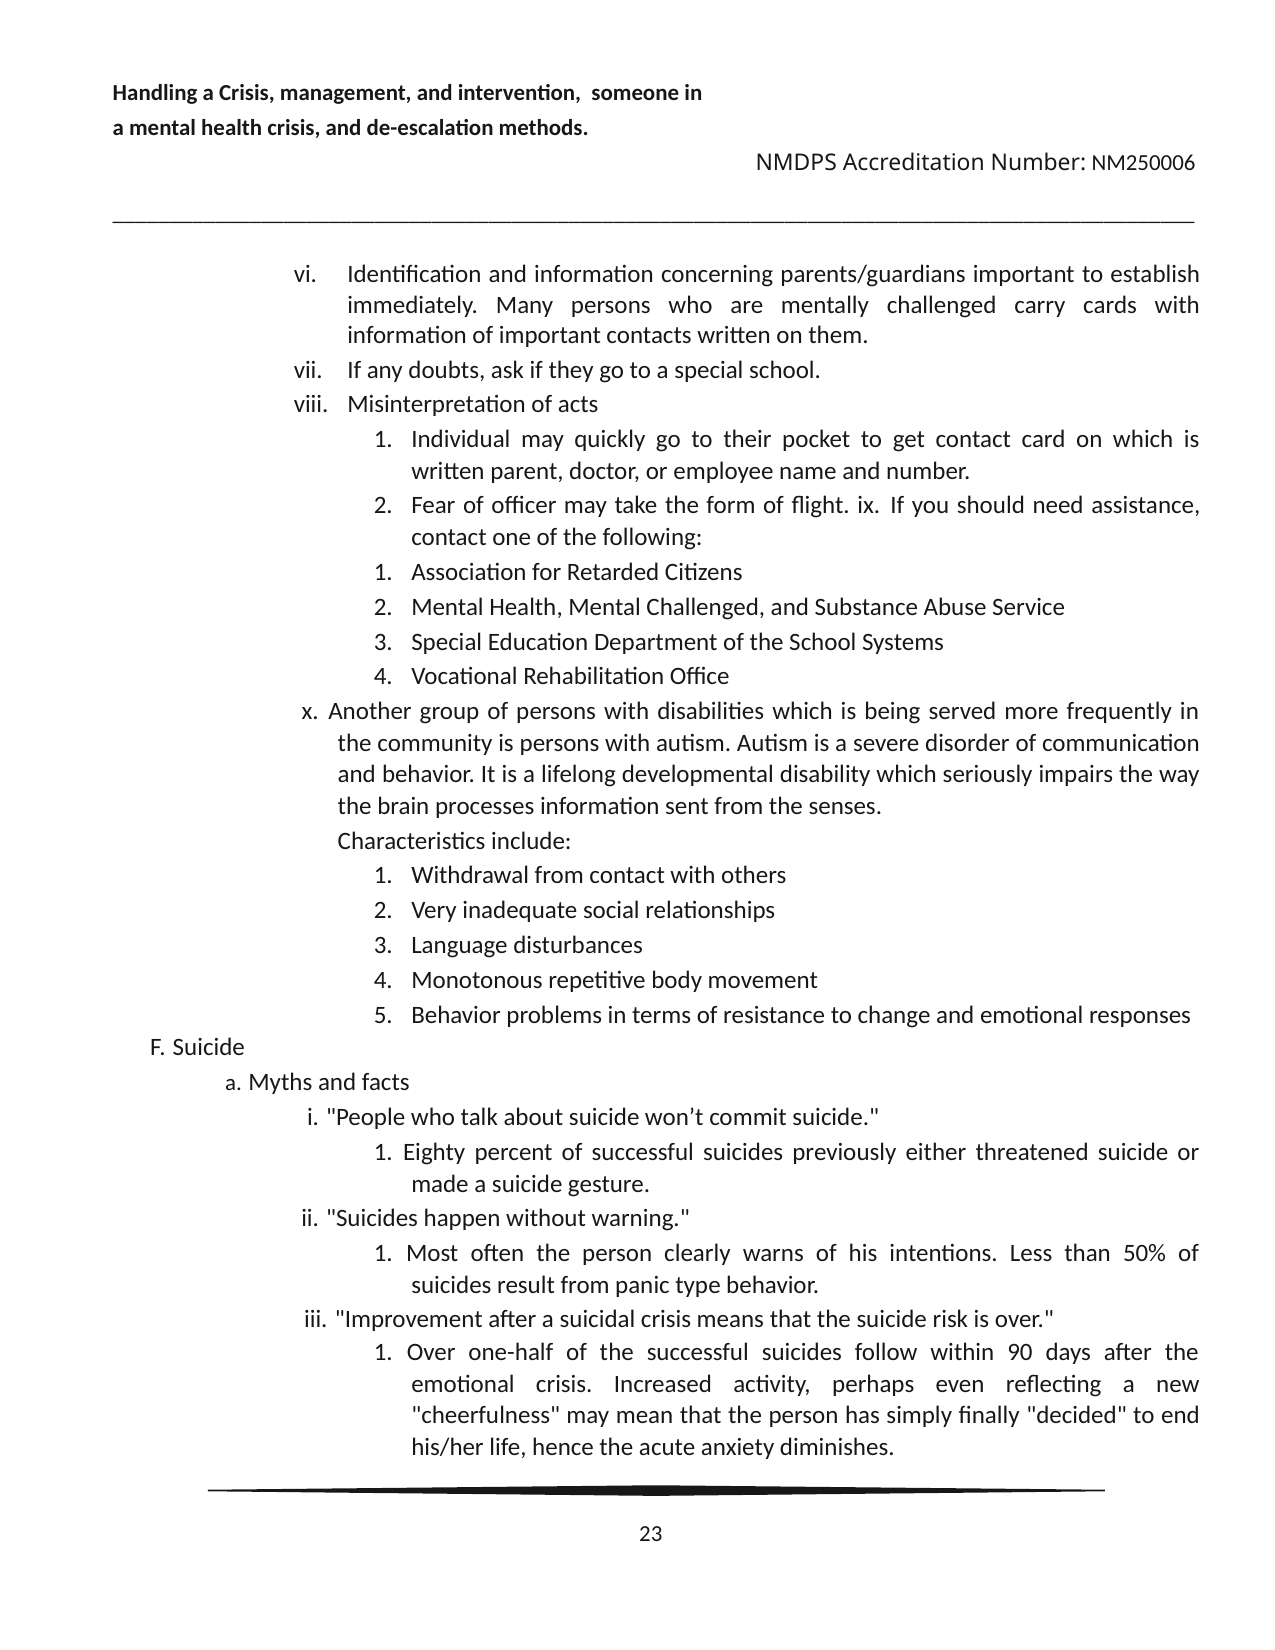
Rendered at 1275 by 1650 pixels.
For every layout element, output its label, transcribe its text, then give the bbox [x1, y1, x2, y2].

list Identification and information concerning parents/guardians important to establish immediately. Many persons who are mentally challenged carry cards with information of important contacts written on them. [293, 258, 1201, 350]
list Misinterpretation of acts [293, 388, 1201, 419]
text i. "People who talk about suicide won’t commit suicide." [307, 1101, 1201, 1132]
text x. Another group of persons with disabilities which is being served more frequently in the community is persons with autism. Autism is a severe disorder of communication and behavior. It is a lifelong developmental disability which seriously impairs the way the brain processes information sent from the senses. [301, 695, 1201, 821]
text a. Myths and facts [225, 1066, 1201, 1097]
list Vocational Rehabilitation Office [373, 660, 1201, 691]
list Fear of officer may take the form of flight. ix. If you should need assistance, contact one of the following: [373, 489, 1201, 552]
text iii. "Improvement after a suicidal crisis means that the suicide risk is over." [293, 1303, 1065, 1334]
text 1. Eighty percent of successful suicides previously either threatened suicide or made a suicide gesture. [373, 1136, 1201, 1198]
text Characteristics include: [337, 825, 1201, 855]
text 1. Over one-half of the successful suicides follow within 90 days after the emotional crisis. Increased activity, perhaps even reflecting a new "cheerfulness" may mean that the person has simply finally "decided" to end his/her life, hence the acute anxiety diminishes. [373, 1336, 1201, 1462]
text ii. "Suicides happen without warning." [301, 1202, 1201, 1233]
text 1. Most often the person clearly warns of his intentions. Less than 50% of suicides result from panic type behavior. [373, 1237, 1201, 1299]
list If any doubts, ask if they go to a special school. [293, 354, 1201, 384]
list Special Education Department of the School Systems [373, 626, 1201, 656]
list Individual may quickly go to their pocket to get contact card on which is written parent, doctor, or employee name and number. [373, 423, 1201, 486]
list Withdrawal from contact with others [373, 859, 1201, 890]
list Behavior problems in terms of resistance to change and emotional responses [373, 999, 1201, 1029]
list Monotonous repetitive body movement [373, 964, 1201, 994]
list Language disturbances [373, 929, 1201, 960]
list Association for Retarded Citizens [373, 556, 1201, 586]
list Very inadequate social relationships [373, 894, 1201, 925]
list Mental Health, Mental Challenged, and Substance Abuse Service [373, 591, 1201, 621]
text F. Suicide [150, 1031, 1201, 1062]
